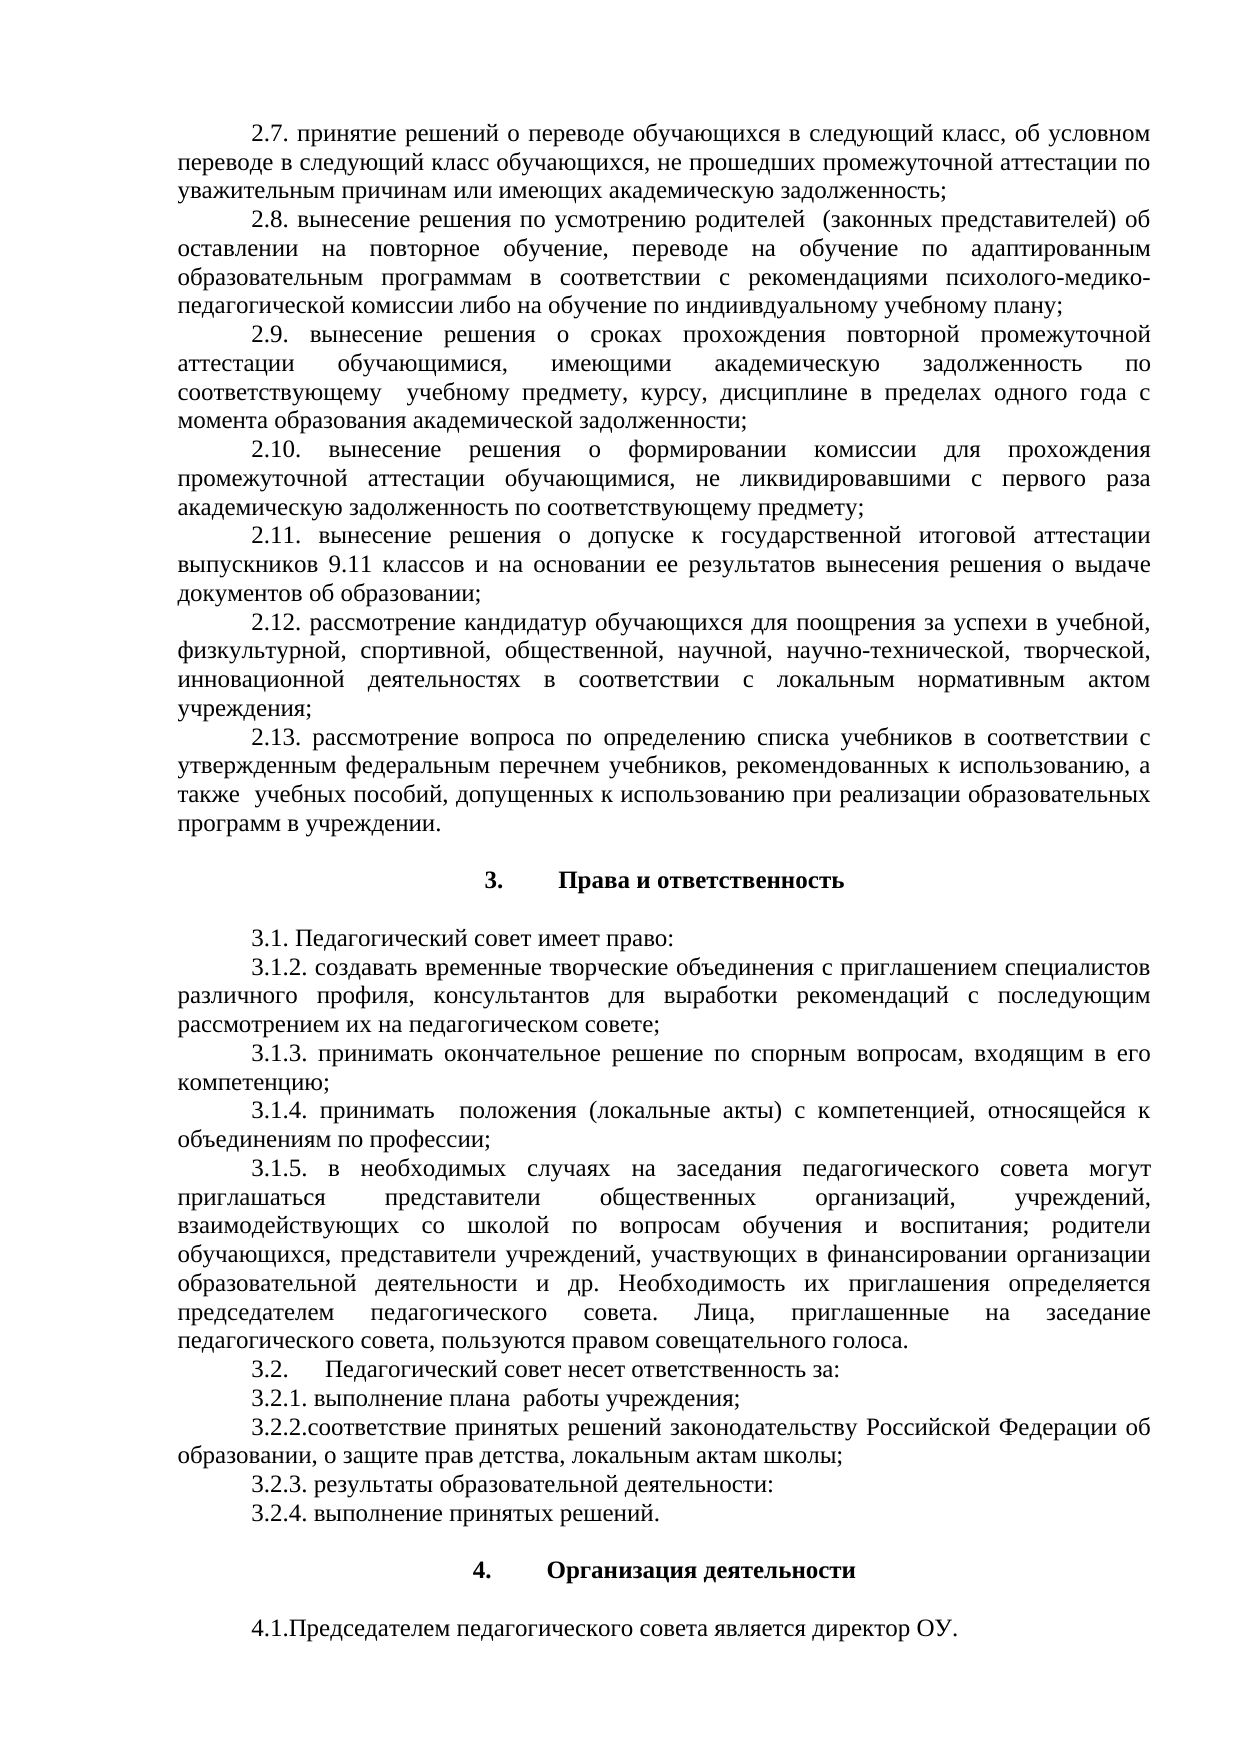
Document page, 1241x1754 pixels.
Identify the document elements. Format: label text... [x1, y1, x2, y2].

list 2.11. вынесение решения о допуске к государственной итоговой аттестации выпускников 9.11 классов и на основании ее результатов вынесения решения о выдаче документов об образовании; [177, 521, 1152, 607]
text 3.2.1. выполнение плана работы учреждения; [177, 1383, 1152, 1412]
list 2.13. рассмотрение вопроса по определению списка учебников в соответствии с утвержденным федеральным перечнем учебников, рекомендованных к использованию, а также учебных пособий, допущенных к использованию при реализации образовательных программ в учреждении. [177, 722, 1152, 837]
text 4.1.Председателем педагогического совета является директор ОУ. [177, 1613, 1152, 1642]
list 2.12. рассмотрение кандидатур обучающихся для поощрения за успехи в учебной, физкультурной, спортивной, общественной, научной, научно-технической, творческой, инновационной деятельностях в соответствии с локальным нормативным актом учреждения; [177, 607, 1152, 722]
text 3.2.4. выполнение принятых решений. [177, 1498, 1152, 1527]
text 3.2.2.соответствие принятых решений законодательству Российской Федерации об образовании, о защите прав детства, локальным актам школы; [177, 1412, 1152, 1469]
list 2.7. принятие решений о переводе обучающихся в следующий класс, об условном переводе в следующий класс обучающихся, не прошедших промежуточной аттестации по уважительным причинам или имеющих академическую задолженность; [177, 118, 1152, 204]
text 4. Организация деятельности [177, 1556, 1152, 1584]
text 3.1.5. в необходимых случаях на заседания педагогического совета могут приглашаться представители общественных организаций, учреждений, взаимодействующих со школой по вопросам обучения и воспитания; родители обучающихся, представители учреждений, участвующих в финансировании организации образовательной деятельности и др. Необходимость их приглашения определяется председателем педагогического совета. Лица, приглашенные на заседание педагогического совета, пользуются правом совещательного голоса. [177, 1153, 1152, 1354]
text 3. Права и ответственность [177, 866, 1152, 894]
list 2.8. вынесение решения по усмотрению родителей (законных представителей) об оставлении на повторное обучение, переводе на обучение по адаптированным образовательным программам в соответствии с рекомендациями психолого-медико-педагогической комиссии либо на обучение по индиивдуальному учебному плану; [177, 204, 1152, 319]
list 2.9. вынесение решения о сроках прохождения повторной промежуточной аттестации обучающимися, имеющими академическую задолженность по соответствующему учебному предмету, курсу, дисциплине в пределах одного года с момента образования академической задолженности; [177, 319, 1152, 434]
text 3.1.2. создавать временные творческие объединения с приглашением специалистов различного профиля, консультантов для выработки рекомендаций с последующим рассмотрением их на педагогическом совете; [177, 952, 1152, 1038]
text 3.1. Педагогический совет имеет право: [177, 923, 1152, 952]
text 3.2. Педагогический совет несет ответственность за: [177, 1354, 1152, 1383]
list 2.10. вынесение решения о формировании комиссии для прохождения промежуточной аттестации обучающимися, не ликвидировавшими с первого раза академическую задолженность по соответствующему предмету; [177, 434, 1152, 521]
text 3.1.4. принимать положения (локальные акты) с компетенцией, относящейся к объединениям по профессии; [177, 1096, 1152, 1153]
text 3.2.3. результаты образовательной деятельности: [177, 1469, 1152, 1498]
text 3.1.3. принимать окончательное решение по спорным вопросам, входящим в его компетенцию; [177, 1038, 1152, 1096]
